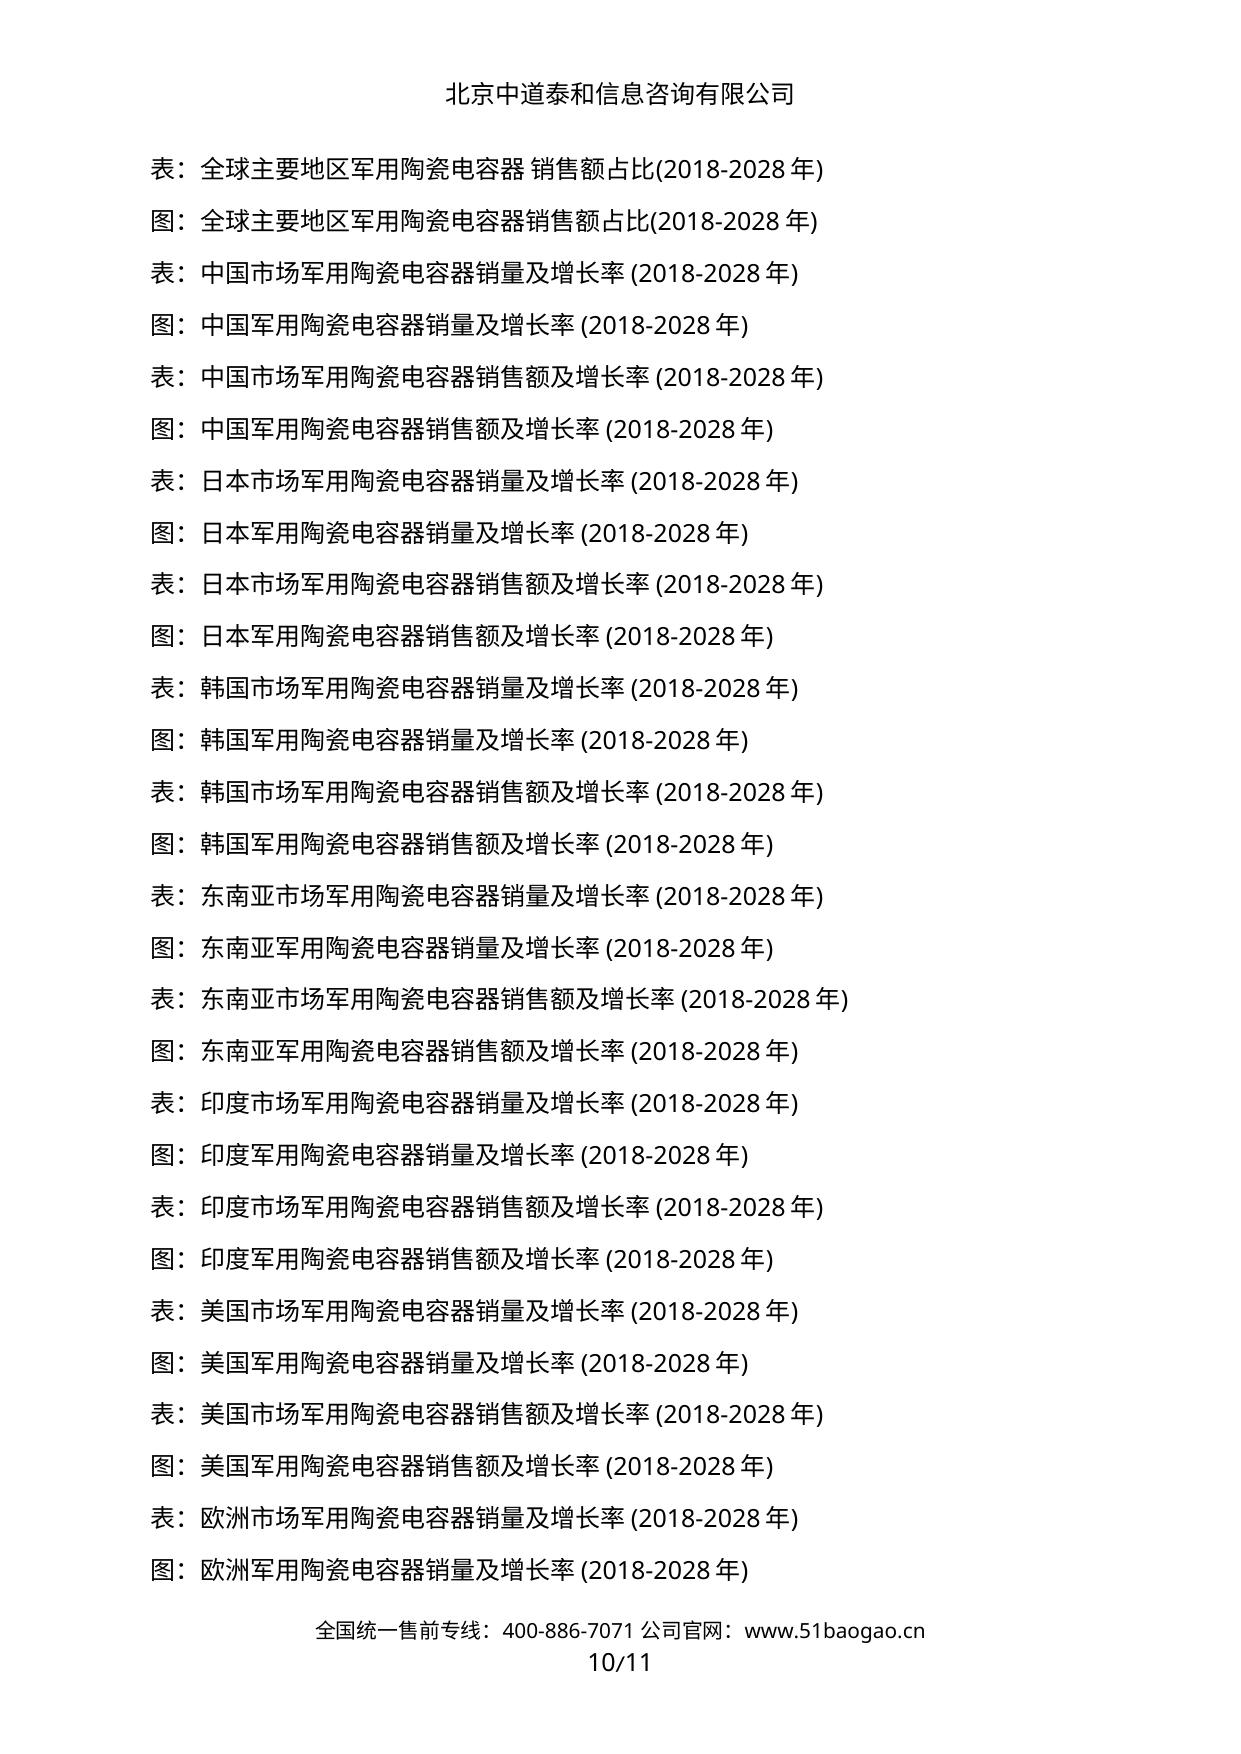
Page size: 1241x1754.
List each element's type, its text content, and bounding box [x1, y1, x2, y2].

text 表：印度市场军用陶瓷电容器销售额及增长率 (2018-2028年) [150, 1187, 1090, 1224]
text 图：美国军用陶瓷电容器销量及增长率 (2018-2028年) [150, 1343, 1090, 1379]
text 表：东南亚市场军用陶瓷电容器销量及增长率 (2018-2028年) [150, 876, 1090, 912]
text 图：东南亚军用陶瓷电容器销量及增长率 (2018-2028年) [150, 928, 1090, 964]
text 表：韩国市场军用陶瓷电容器销量及增长率 (2018-2028年) [150, 669, 1090, 705]
text 表：日本市场军用陶瓷电容器销量及增长率 (2018-2028年) [150, 461, 1090, 497]
text 图：全球主要地区军用陶瓷电容器销售额占比(2018-2028年) [150, 202, 1090, 238]
text 表：美国市场军用陶瓷电容器销售额及增长率 (2018-2028年) [150, 1395, 1090, 1431]
text 图：印度军用陶瓷电容器销售额及增长率 (2018-2028年) [150, 1239, 1090, 1276]
text 图：美国军用陶瓷电容器销售额及增长率 (2018-2028年) [150, 1447, 1090, 1483]
text 表：日本市场军用陶瓷电容器销售额及增长率 (2018-2028年) [150, 565, 1090, 601]
text 表：中国市场军用陶瓷电容器销售额及增长率 (2018-2028年) [150, 357, 1090, 394]
text 表：全球主要地区军用陶瓷电容器 销售额占比(2018-2028年) [150, 150, 1090, 186]
text 图：东南亚军用陶瓷电容器销售额及增长率 (2018-2028年) [150, 1032, 1090, 1068]
text 图：印度军用陶瓷电容器销量及增长率 (2018-2028年) [150, 1136, 1090, 1172]
text 表：欧洲市场军用陶瓷电容器销量及增长率 (2018-2028年) [150, 1499, 1090, 1535]
text 图：中国军用陶瓷电容器销量及增长率 (2018-2028年) [150, 306, 1090, 342]
text 表：印度市场军用陶瓷电容器销量及增长率 (2018-2028年) [150, 1084, 1090, 1120]
text 表：中国市场军用陶瓷电容器销量及增长率 (2018-2028年) [150, 254, 1090, 290]
text 图：日本军用陶瓷电容器销售额及增长率 (2018-2028年) [150, 617, 1090, 653]
text 表：美国市场军用陶瓷电容器销量及增长率 (2018-2028年) [150, 1291, 1090, 1327]
text 图：日本军用陶瓷电容器销量及增长率 (2018-2028年) [150, 513, 1090, 549]
text 图：中国军用陶瓷电容器销售额及增长率 (2018-2028年) [150, 409, 1090, 446]
text 表：韩国市场军用陶瓷电容器销售额及增长率 (2018-2028年) [150, 772, 1090, 809]
text 图：韩国军用陶瓷电容器销售额及增长率 (2018-2028年) [150, 824, 1090, 861]
text 图：韩国军用陶瓷电容器销量及增长率 (2018-2028年) [150, 721, 1090, 757]
text 图：欧洲军用陶瓷电容器销量及增长率 (2018-2028年) [150, 1551, 1090, 1587]
text 表：东南亚市场军用陶瓷电容器销售额及增长率 (2018-2028年) [150, 980, 1090, 1016]
